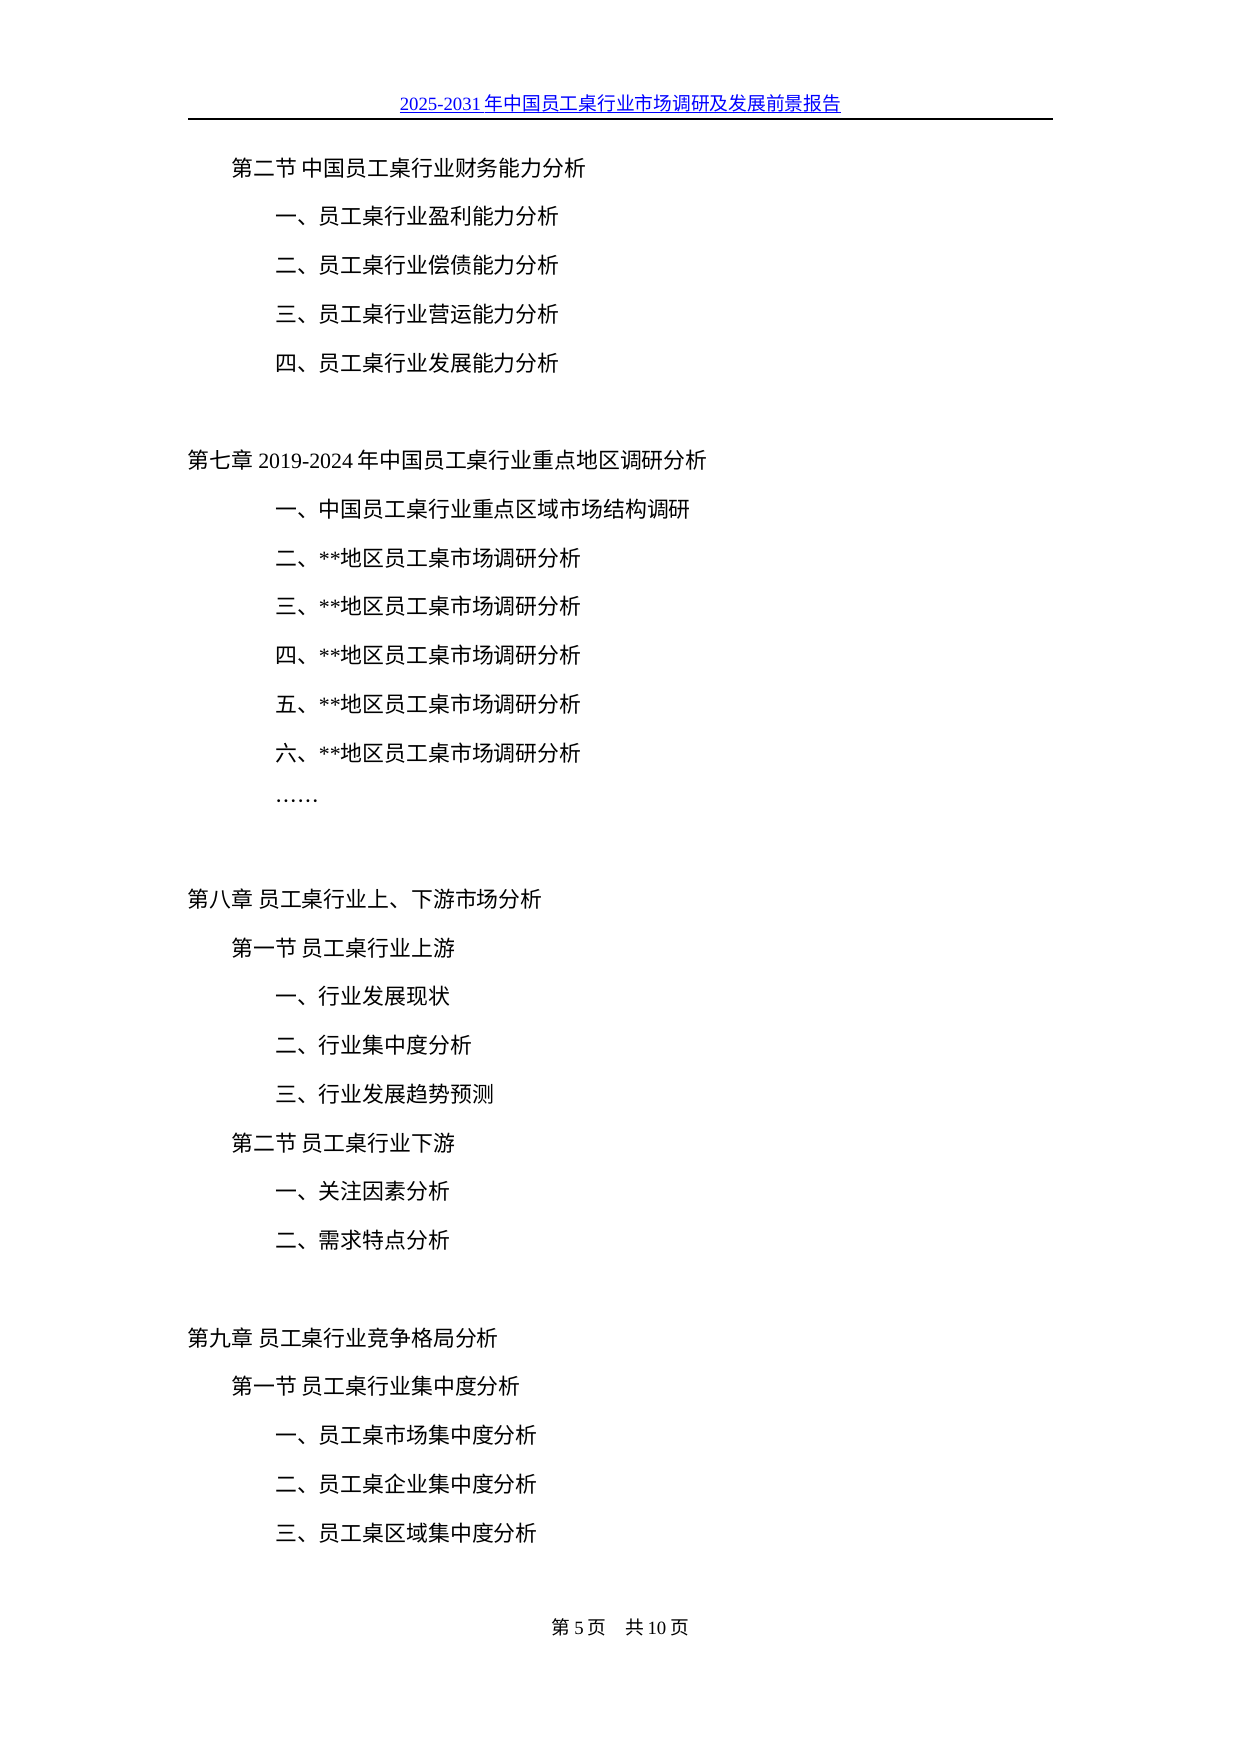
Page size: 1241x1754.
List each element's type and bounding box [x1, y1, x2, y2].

text [187, 150, 1053, 1548]
